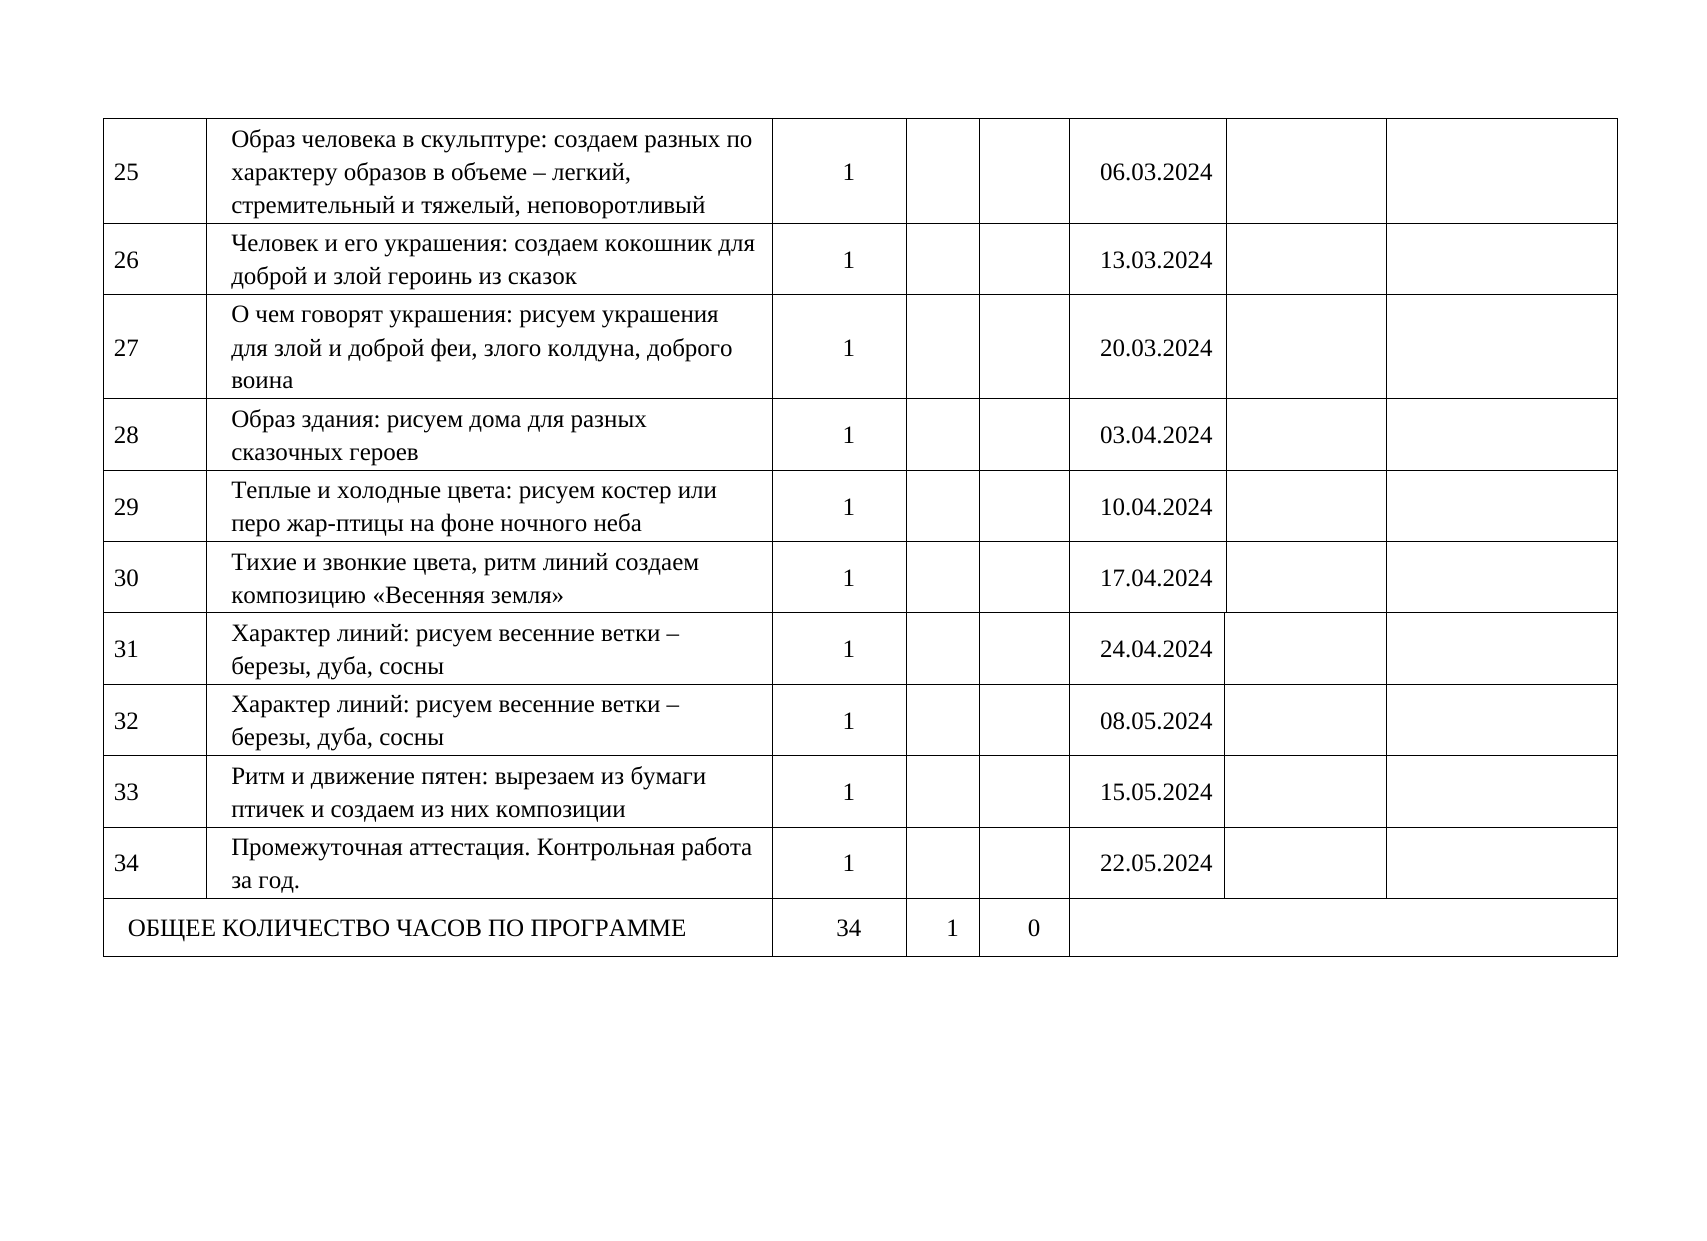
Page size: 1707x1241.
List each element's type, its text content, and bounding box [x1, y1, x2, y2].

table_cell [907, 613, 979, 684]
table_cell [980, 295, 1069, 398]
table_cell [980, 828, 1069, 898]
table_cell [1387, 471, 1617, 541]
table_cell 1 [773, 119, 906, 222]
table_cell [1225, 828, 1386, 898]
table_cell [980, 471, 1069, 541]
table_cell [1227, 295, 1386, 398]
table_cell [907, 224, 979, 294]
table_cell [1227, 119, 1386, 222]
table_cell [1387, 224, 1617, 294]
table_cell 03.04.2024 [1070, 399, 1226, 469]
table_cell 34 [104, 828, 206, 898]
table_cell 29 [104, 471, 206, 541]
table_cell [1387, 295, 1617, 398]
table_cell [980, 685, 1069, 755]
table_cell Человек и его украшения: создаем кокошник для доброй и злой героинь из сказок [207, 224, 772, 294]
table_cell 1 [773, 613, 906, 684]
table_cell Ритм и движение пятен: вырезаем из бумаги птичек и создаем из них композиции [207, 756, 772, 826]
table_cell 1 [773, 828, 906, 898]
table_cell 25 [104, 119, 206, 222]
table_cell 33 [104, 756, 206, 826]
table_cell [980, 756, 1069, 826]
table_cell [907, 542, 979, 612]
table_cell [907, 471, 979, 541]
table_cell 1 [773, 399, 906, 469]
table_cell 15.05.2024 [1070, 756, 1224, 826]
table_cell [1387, 685, 1617, 755]
table_cell [1387, 756, 1617, 826]
table_cell 10.04.2024 [1070, 471, 1226, 541]
table_cell [980, 119, 1069, 222]
table_cell 0 [980, 899, 1069, 956]
table_cell [1225, 756, 1386, 826]
table_cell Теплые и холодные цвета: рисуем костер или перо жар-птицы на фоне ночного неба [207, 471, 772, 541]
table_cell Тихие и звонкие цвета, ритм линий создаем композицию «Весенняя земля» [207, 542, 772, 612]
table_cell 28 [104, 399, 206, 469]
table_cell Промежуточная аттестация. Контрольная работа за год. [207, 828, 772, 898]
table_cell О чем говорят украшения: рисуем украшения для злой и доброй феи, злого колдуна, доброго воина [207, 295, 772, 398]
table_cell [907, 399, 979, 469]
table_cell [1225, 685, 1386, 755]
table_cell [1227, 471, 1386, 541]
table_cell 17.04.2024 [1070, 542, 1226, 612]
table_cell 1 [907, 899, 979, 956]
table_cell 30 [104, 542, 206, 612]
table_cell 1 [773, 756, 906, 826]
table_cell [980, 542, 1069, 612]
table_cell 22.05.2024 [1070, 828, 1224, 898]
table_cell Образ здания: рисуем дома для разных сказочных героев [207, 399, 772, 469]
table_cell 26 [104, 224, 206, 294]
table_cell 32 [104, 685, 206, 755]
table_cell 1 [773, 224, 906, 294]
table_cell [1070, 899, 1617, 956]
table_cell 34 [773, 899, 906, 956]
table_cell 1 [773, 542, 906, 612]
table_cell [907, 119, 979, 222]
table_cell [1225, 613, 1386, 684]
table_cell [907, 756, 979, 826]
table_cell [980, 399, 1069, 469]
table_cell 20.03.2024 [1070, 295, 1226, 398]
table_cell [1227, 542, 1386, 612]
table_cell 27 [104, 295, 206, 398]
table_cell [1387, 119, 1617, 222]
table_cell [1227, 399, 1386, 469]
table_cell [1387, 828, 1617, 898]
table_cell Характер линий: рисуем весенние ветки – березы, дуба, сосны [207, 685, 772, 755]
table_cell [1387, 613, 1617, 684]
table_cell [1227, 224, 1386, 294]
table_cell 31 [104, 613, 206, 684]
table_cell 13.03.2024 [1070, 224, 1226, 294]
table_cell [907, 295, 979, 398]
table_cell 1 [773, 685, 906, 755]
table_cell 24.04.2024 [1070, 613, 1224, 684]
table_cell [1387, 399, 1617, 469]
table_cell Образ человека в скульптуре: создаем разных по характеру образов в объеме – легкий, стремительный и тяжелый, неповоротливый [207, 119, 772, 222]
table_cell [907, 828, 979, 898]
table_cell [907, 685, 979, 755]
table_cell [980, 224, 1069, 294]
table_cell [1387, 542, 1617, 612]
table_cell ОБЩЕЕ КОЛИЧЕСТВО ЧАСОВ ПО ПРОГРАММЕ [104, 899, 772, 956]
table_cell [980, 613, 1069, 684]
table_cell 1 [773, 295, 906, 398]
table_cell 08.05.2024 [1070, 685, 1224, 755]
table_cell 1 [773, 471, 906, 541]
table_cell 06.03.2024 [1070, 119, 1226, 222]
table_cell Характер линий: рисуем весенние ветки – березы, дуба, сосны [207, 613, 772, 684]
